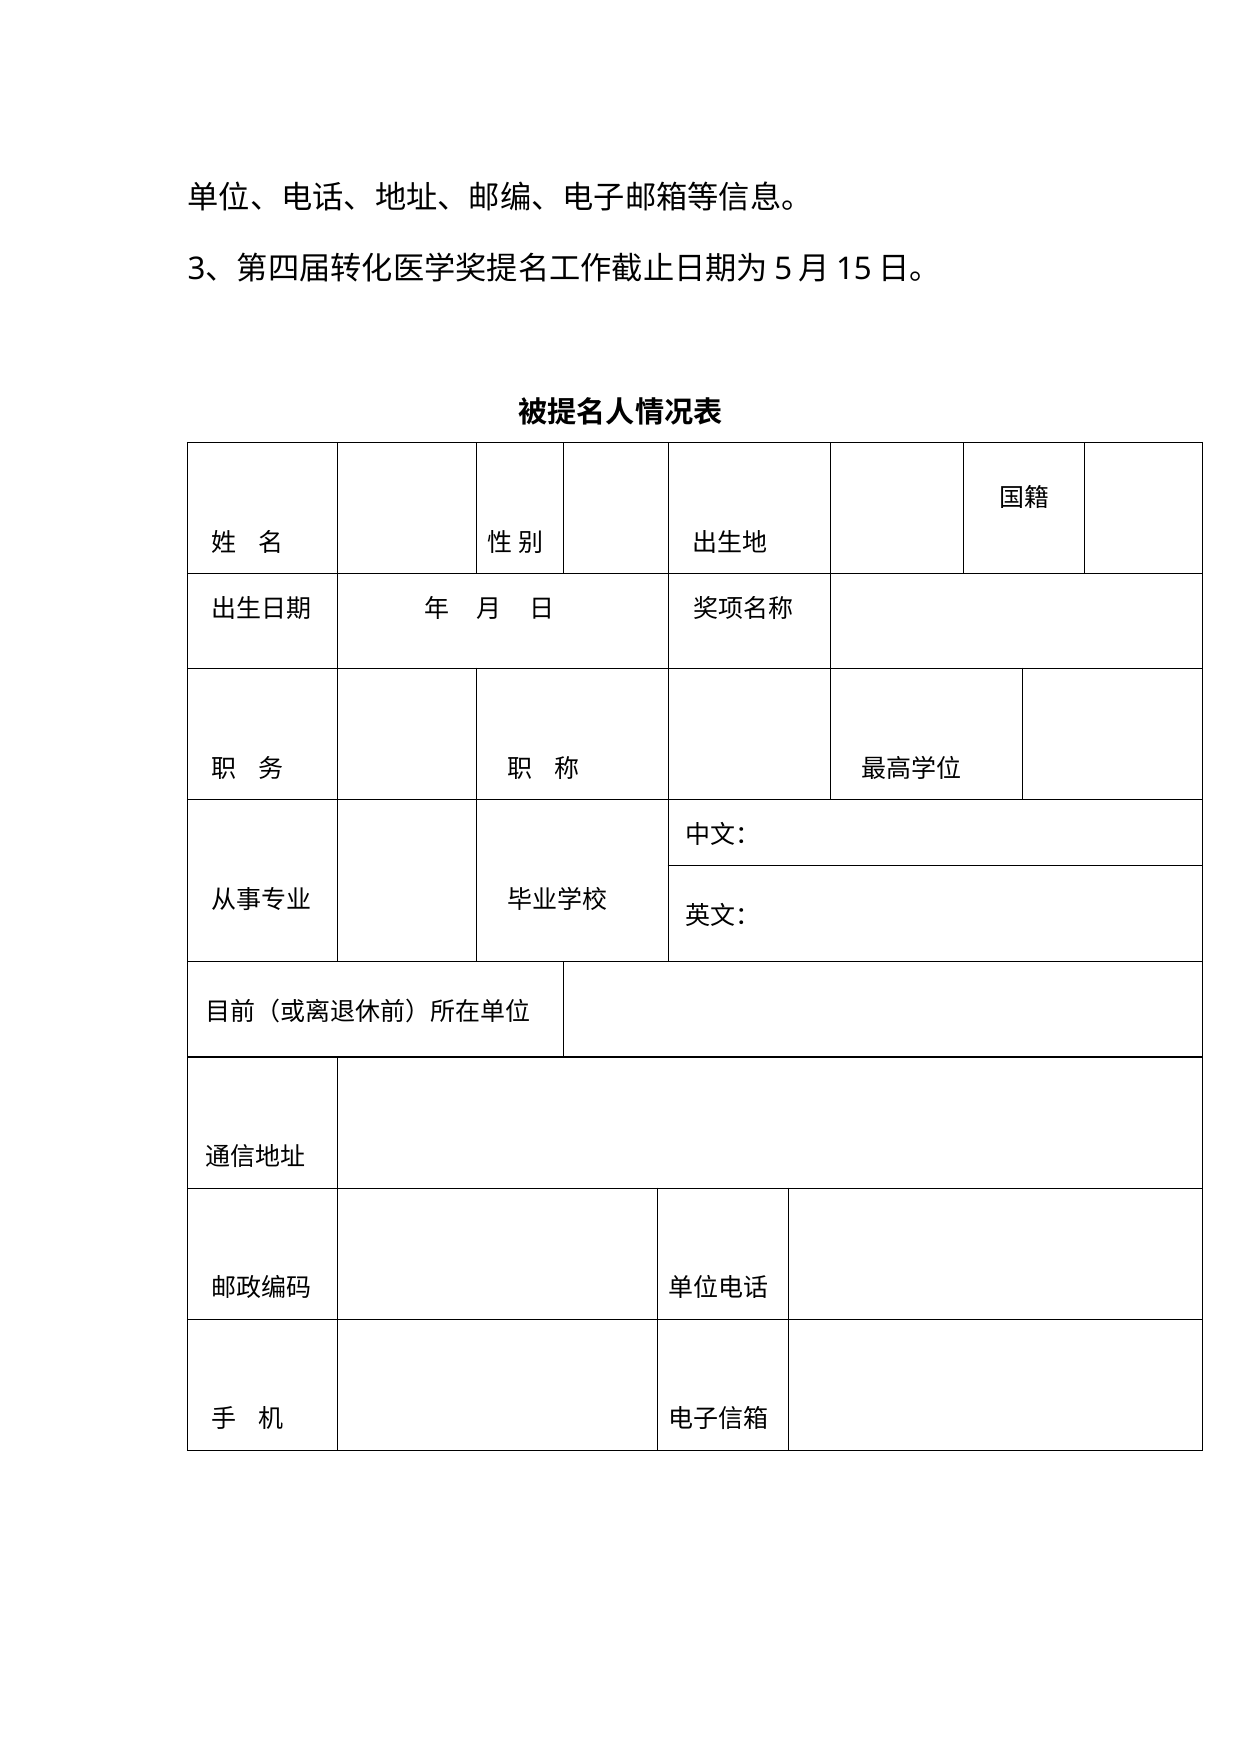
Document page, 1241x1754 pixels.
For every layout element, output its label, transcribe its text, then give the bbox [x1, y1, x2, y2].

table_header 姓 名 [188, 443, 337, 573]
text 被提名人情况表 [187, 377, 1053, 442]
table_cell 英文： [669, 866, 1202, 961]
table_cell [338, 669, 476, 799]
table_header [831, 443, 963, 573]
table_cell 毕业学校 [477, 800, 668, 961]
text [187, 162, 1053, 227]
table_cell 从事专业 [188, 800, 337, 961]
table_cell [338, 1058, 1202, 1187]
table_header [338, 443, 476, 573]
table_header [1085, 443, 1202, 573]
table_cell [338, 800, 476, 961]
table_cell 通信地址 [188, 1058, 337, 1187]
table_cell 电子信箱 [658, 1320, 788, 1449]
table_cell 年 月 日 [338, 574, 668, 668]
text 3、第四届转化医学奖提名工作截止日期为5月15日。 [187, 234, 1053, 299]
table_cell 手 机 [188, 1320, 337, 1449]
table_cell [789, 1189, 1202, 1318]
table_cell [831, 574, 1202, 668]
table_cell 单位电话 [658, 1189, 788, 1318]
table_header [564, 443, 668, 573]
table_cell [564, 962, 1202, 1056]
table_cell [1023, 669, 1202, 799]
table_cell [789, 1320, 1202, 1449]
table_cell 奖项名称 [669, 574, 830, 668]
table_header 国籍 [964, 443, 1084, 573]
table_cell 最高学位 [831, 669, 1022, 799]
table_cell 职 务 [188, 669, 337, 799]
table_cell [338, 1320, 657, 1449]
table_cell 出生日期 [188, 574, 337, 668]
table_cell 目前（或离退休前）所在单位 [188, 962, 563, 1056]
table_header 出生地 [669, 443, 830, 573]
table_cell 职 称 [477, 669, 668, 799]
table_cell 邮政编码 [188, 1189, 337, 1318]
table_cell 中文： [669, 800, 1202, 865]
table_cell [669, 669, 830, 799]
table_header 性 别 [477, 443, 563, 573]
table_cell [338, 1189, 657, 1318]
